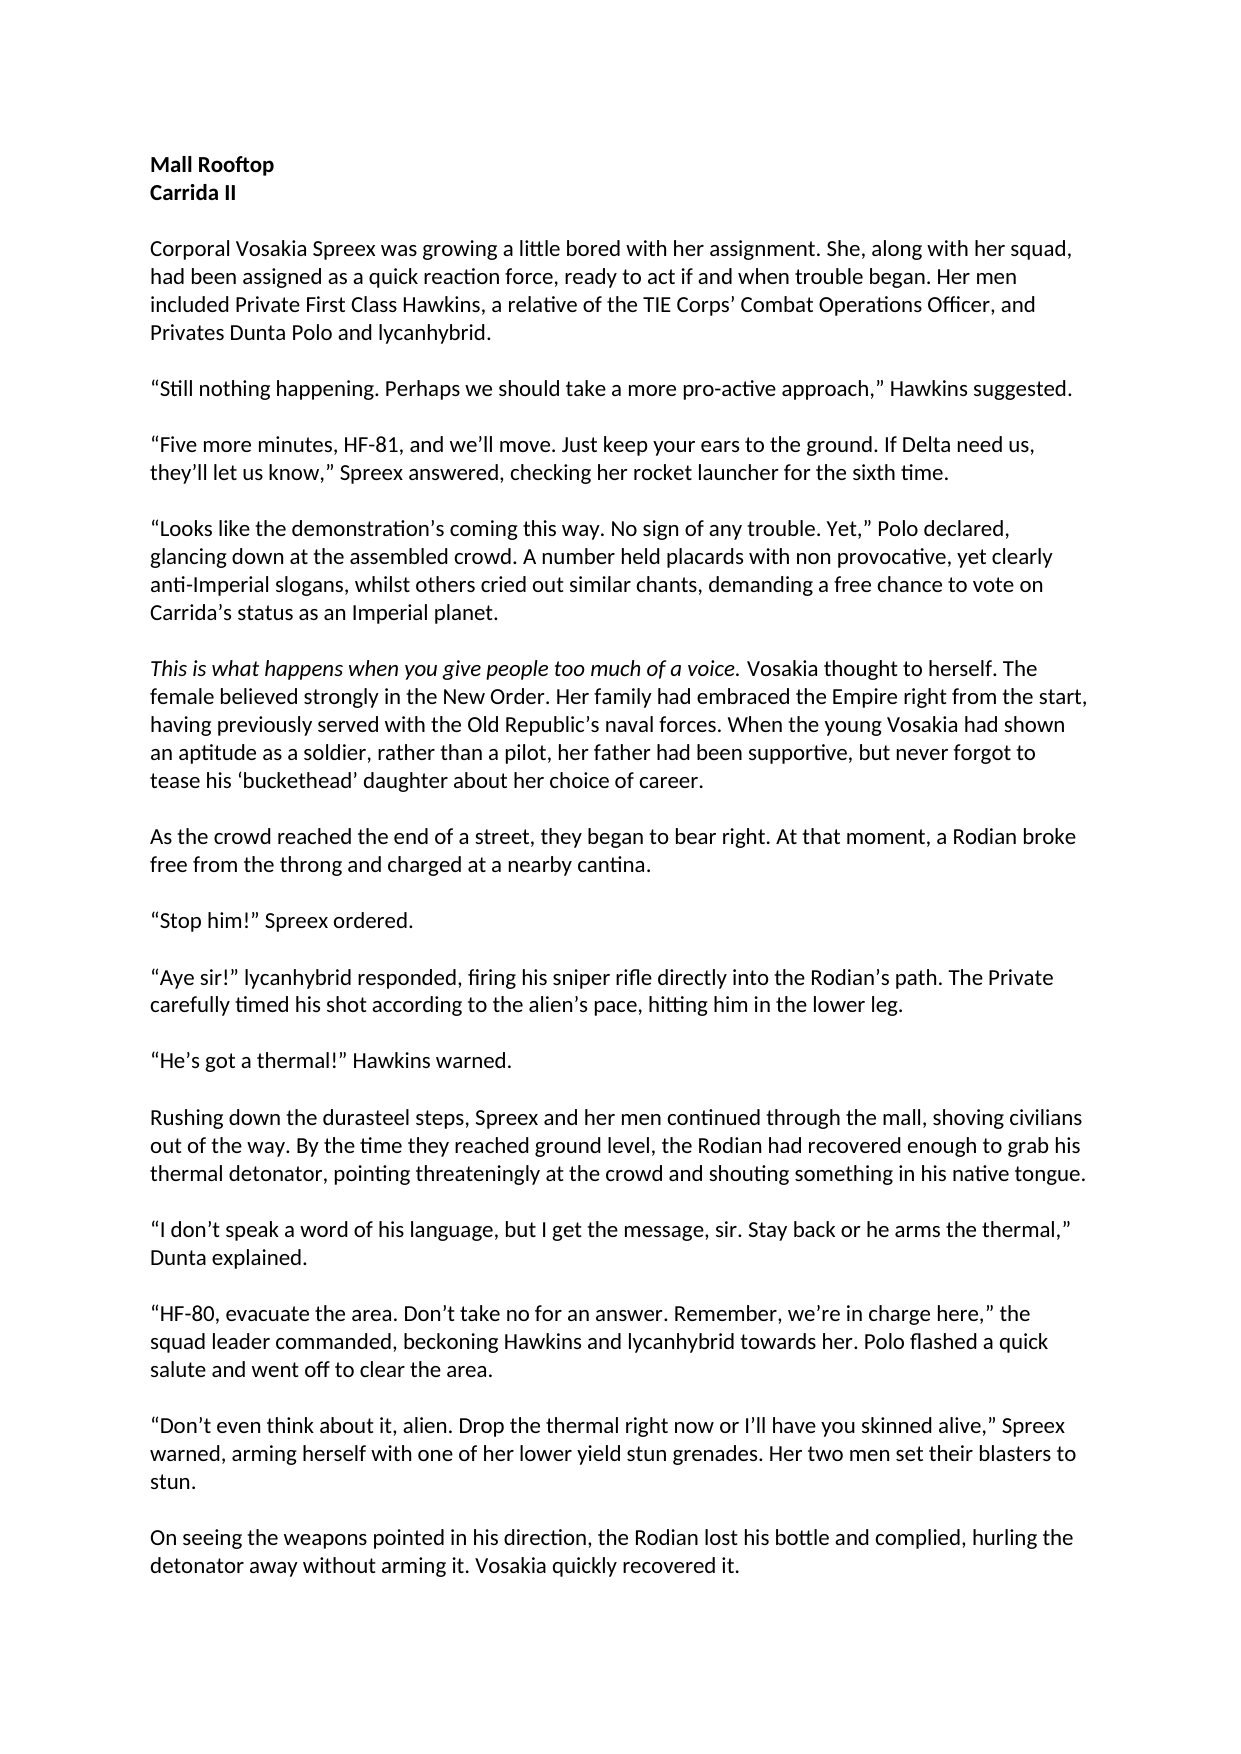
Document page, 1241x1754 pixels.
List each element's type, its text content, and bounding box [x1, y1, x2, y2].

text This is what happens when you give people too much of a voice. Vosakia thought to herself. The female believed strongly in the New Order. Her family had embraced the Empire right from the start, having previously served with the Old Republic’s naval forces. When the young Vosakia had shown an aptitude as a soldier, rather than a pilot, her father had been supportive, but never forgot to tease his ‘buckethead’ daughter about her choice of career. [150, 654, 1090, 794]
text Carrida II [150, 178, 1090, 206]
text “I don’t speak a word of his language, but I get the message, sir. Stay back or he arms the thermal,” Dunta explained. [150, 1215, 1090, 1271]
text “Don’t even think about it, alien. Drop the thermal right now or I’ll have you skinned alive,” Spreex warned, arming herself with one of her lower yield stun grenades. Her two men set their blasters to stun. [150, 1411, 1090, 1495]
text “He’s got a thermal!” Hawkins warned. [150, 1047, 1090, 1075]
text “Still nothing happening. Perhaps we should take a more pro-active approach,” Hawkins suggested. [150, 374, 1090, 402]
text On seeing the weapons pointed in his direction, the Rodian lost his bottle and complied, hurling the detonator away without arming it. Vosakia quickly recovered it. [150, 1523, 1090, 1579]
text Mall Rooftop [150, 150, 1090, 178]
text “Aye sir!” lycanhybrid responded, firing his sniper rifle directly into the Rodian’s path. The Private carefully timed his shot according to the alien’s pace, hitting him in the lower leg. [150, 963, 1090, 1019]
text “Stop him!” Spreex ordered. [150, 907, 1090, 934]
text As the crowd reached the end of a street, they began to bear right. At that moment, a Rodian broke free from the throng and charged at a nearby cantina. [150, 822, 1090, 878]
text “Looks like the demonstration’s coming this way. No sign of any trouble. Yet,” Polo declared, glancing down at the assembled crowd. A number held placards with non provocative, yet clearly anti-Imperial slogans, whilst others cried out similar chants, demanding a free chance to vote on Carrida’s status as an Imperial planet. [150, 514, 1090, 626]
text Rushing down the durasteel steps, Spreex and her men continued through the mall, shoving civilians out of the way. By the time they reached ground level, the Rodian had recovered enough to grab his thermal detonator, pointing threateningly at the crowd and shouting something in his native tongue. [150, 1103, 1090, 1187]
text “HF-80, evacuate the area. Don’t take no for an answer. Remember, we’re in charge here,” the squad leader commanded, beckoning Hawkins and lycanhybrid towards her. Polo flashed a quick salute and went off to clear the area. [150, 1299, 1090, 1383]
text “Five more minutes, HF-81, and we’ll move. Just keep your ears to the ground. If Delta need us, they’ll let us know,” Spreex answered, checking her rocket launcher for the sixth time. [150, 430, 1090, 486]
text Corporal Vosakia Spreex was growing a little bored with her assignment. She, along with her squad, had been assigned as a quick reaction force, ready to act if and when trouble began. Her men included Private First Class Hawkins, a relative of the TIE Corps’ Combat Operations Officer, and Privates Dunta Polo and lycanhybrid. [150, 234, 1090, 346]
